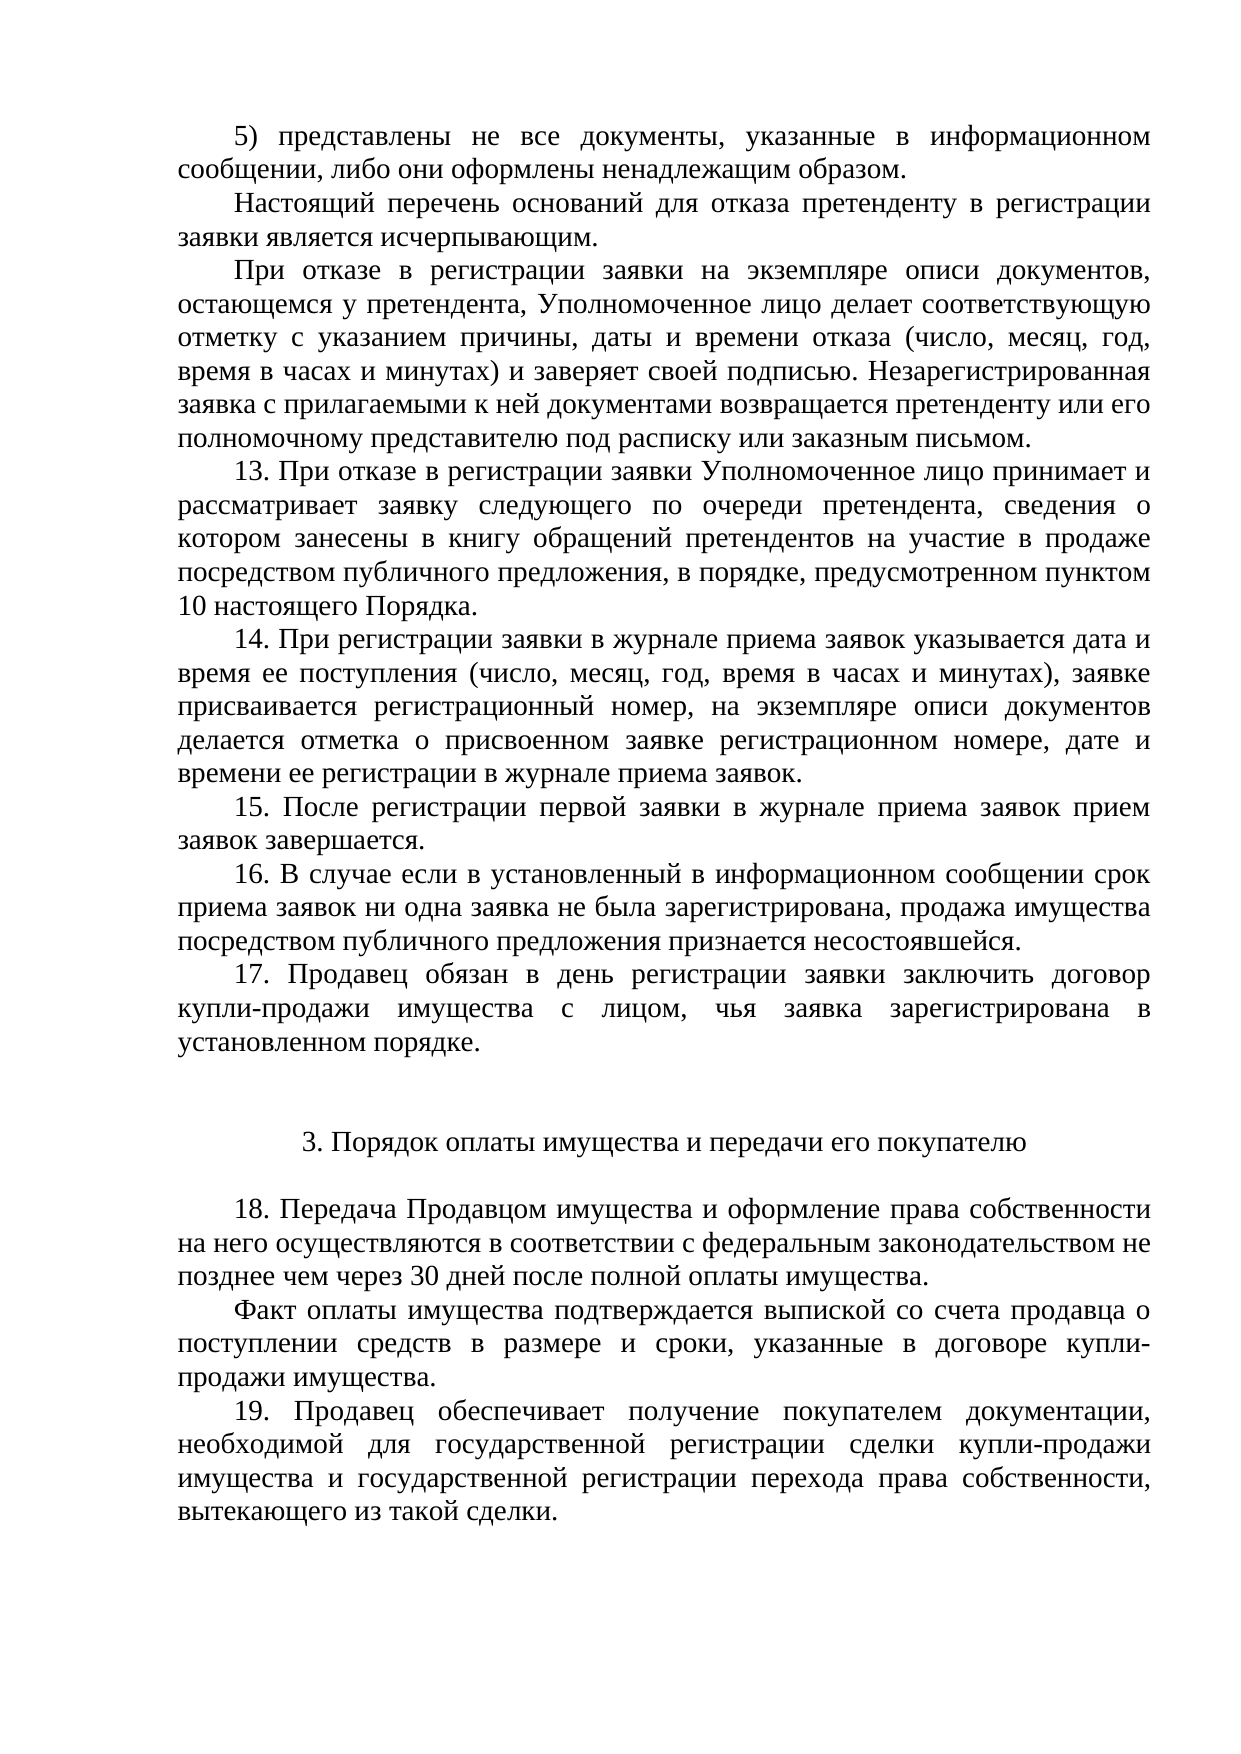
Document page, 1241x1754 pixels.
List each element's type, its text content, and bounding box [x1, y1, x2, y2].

text 18. Передача Продавцом имущества и оформление права собственности на него осуществляются в соответствии с федеральным законодательством не позднее чем через 30 дней после полной оплаты имущества. [177, 1191, 1152, 1292]
text Факт оплаты имущества подтверждается выпиской со счета продавца о поступлении средств в размере и сроки, указанные в договоре купли-продажи имущества. [177, 1292, 1152, 1393]
text 17. Продавец обязан в день регистрации заявки заключить договор купли-продажи имущества с лицом, чья заявка зарегистрирована в установленном порядке. [177, 957, 1152, 1057]
text 16. В случае если в установленный в информационном сообщении срок приема заявок ни одна заявка не была зарегистрирована, продажа имущества посредством публичного предложения признается несостоявшейся. [177, 856, 1152, 957]
text 5) представлены не все документы, указанные в информационном сообщении, либо они оформлены ненадлежащим образом. [177, 118, 1152, 185]
text 14. При регистрации заявки в журнале приема заявок указывается дата и время ее поступления (число, месяц, год, время в часах и минутах), заявке присваивается регистрационный номер, на экземпляре описи документов делается отметка о присвоенном заявке регистрационном номере, дате и времени ее регистрации в журнале приема заявок. [177, 621, 1152, 789]
text 3. Порядок оплаты имущества и передачи его покупателю [177, 1124, 1152, 1158]
text 13. При отказе в регистрации заявки Уполномоченное лицо принимает и рассматривает заявку следующего по очереди претендента, сведения о котором занесены в книгу обращений претендентов на участие в продаже посредством публичного предложения, в порядке, предусмотренном пунктом 10 настоящего Порядка. [177, 453, 1152, 621]
text 15. После регистрации первой заявки в журнале приема заявок прием заявок завершается. [177, 789, 1152, 856]
text 19. Продавец обеспечивает получение покупателем документации, необходимой для государственной регистрации сделки купли-продажи имущества и государственной регистрации перехода права собственности, вытекающего из такой сделки. [177, 1393, 1152, 1527]
text При отказе в регистрации заявки на экземпляре описи документов, остающемся у претендента, Уполномоченное лицо делает соответствующую отметку с указанием причины, даты и времени отказа (число, месяц, год, время в часах и минутах) и заверяет своей подписью. Незарегистрированная заявка с прилагаемыми к ней документами возвращается претенденту или его полномочному представителю под расписку или заказным письмом. [177, 252, 1152, 453]
text Настоящий перечень оснований для отказа претенденту в регистрации заявки является исчерпывающим. [177, 185, 1152, 252]
